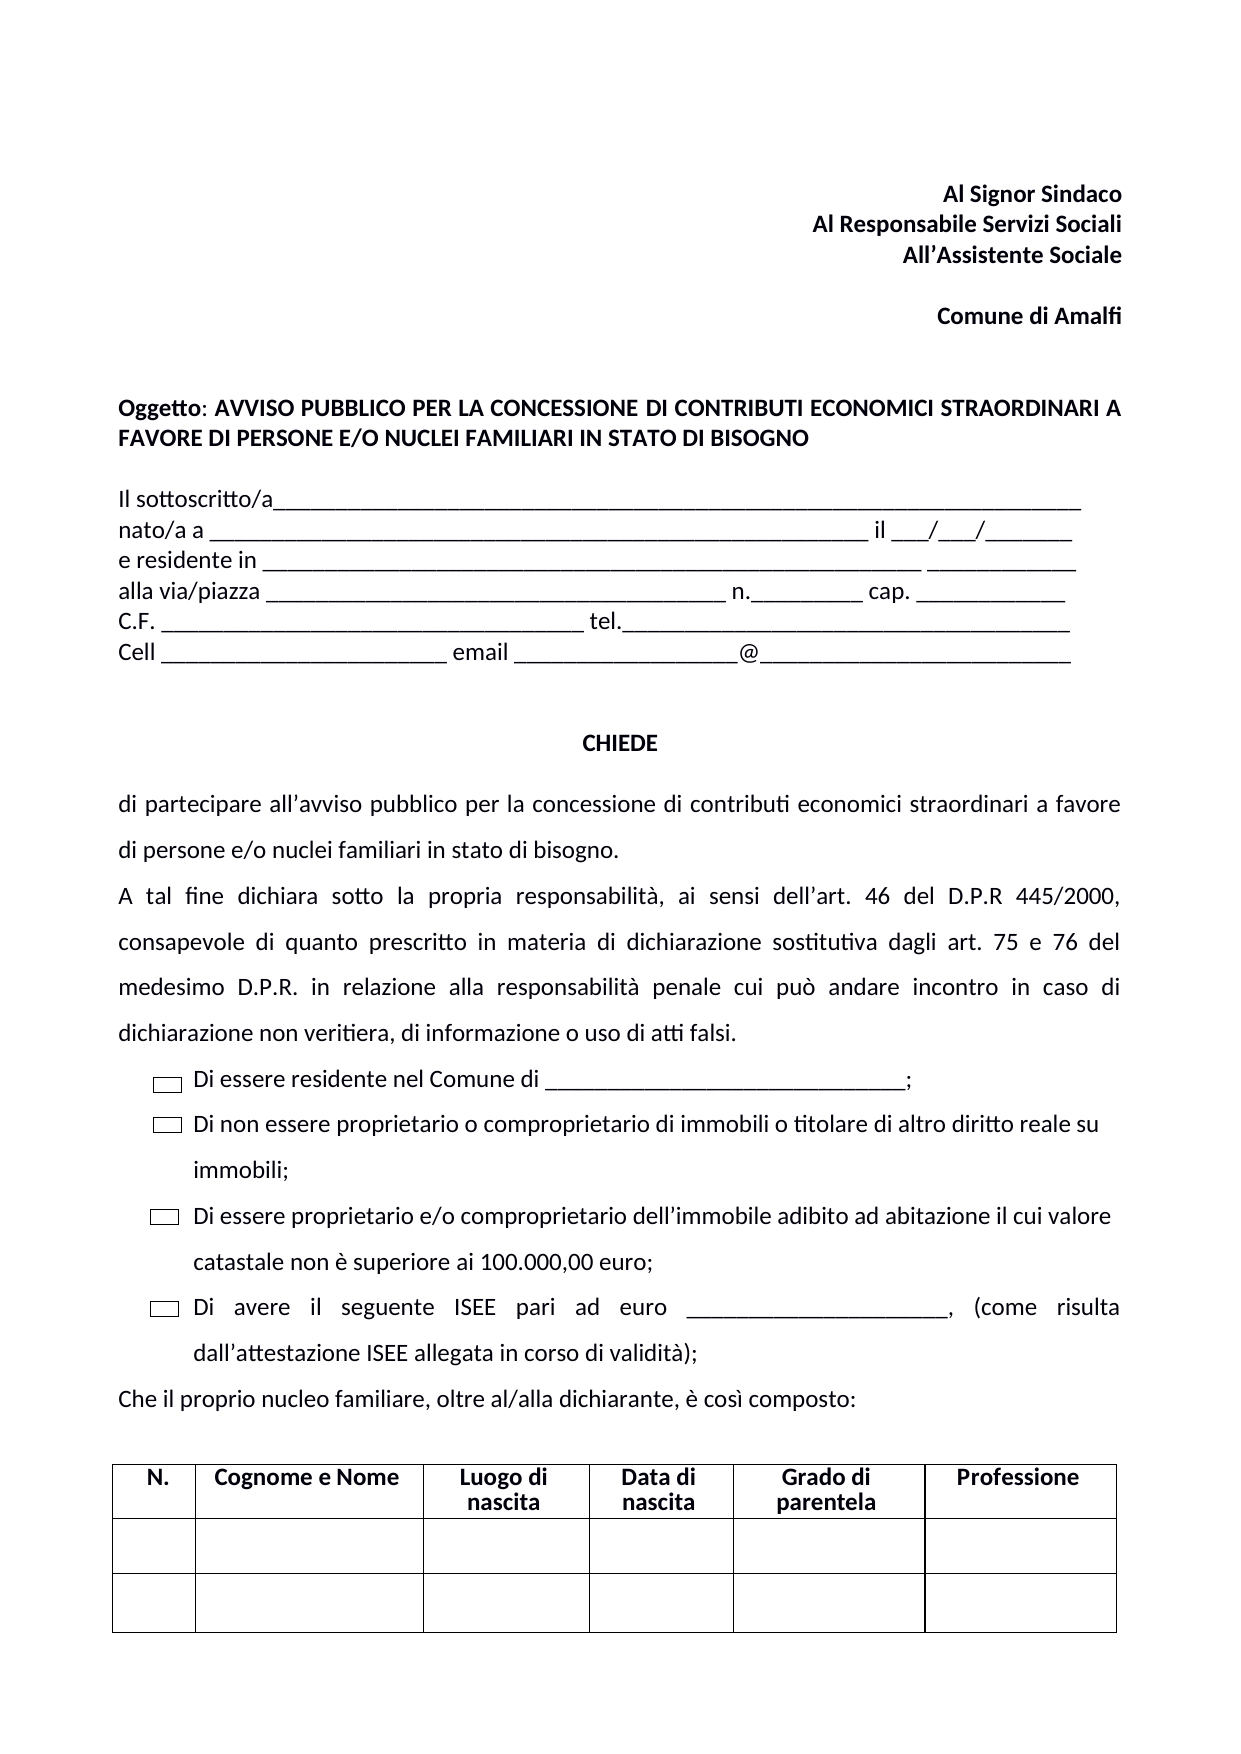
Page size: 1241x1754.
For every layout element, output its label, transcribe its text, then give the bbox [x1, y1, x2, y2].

text CHIEDE [118, 727, 1122, 758]
text Al Signor Sindaco [118, 178, 1122, 209]
table_cell [113, 1519, 195, 1573]
table_cell [196, 1519, 423, 1573]
table_cell [926, 1574, 1116, 1632]
table_cell [734, 1519, 924, 1573]
text A tal fine dichiara sotto la propria responsabilità, ai sensi dell’art. 46 del D.P.R 445/2000, consapevole di quanto prescritto in materia di dichiarazione sostitutiva dagli art. 75 e 76 del medesimo D.P.R. in relazione alla responsabilità penale cui può andare incontro in caso di dichiarazione non veritiera, di informazione o uso di atti falsi. [118, 880, 1122, 1048]
list Di essere proprietario e/o comproprietario dell’immobile adibito ad abitazione il cui valore catastale non è superiore ai 100.000,00 euro; [193, 1200, 1122, 1276]
table_cell [590, 1519, 733, 1573]
table_header Grado di parentela [734, 1465, 924, 1518]
table_cell [926, 1519, 1116, 1573]
list Di non essere proprietario o comproprietario di immobili o titolare di altro diritto reale su immobili; [193, 1109, 1122, 1185]
text alla via/piazza _____________________________________ n._________ cap. ____________ [118, 575, 1122, 605]
table_header Cognome e Nome [196, 1465, 423, 1518]
text nato/a a _____________________________________________________ il ___/___/_______ [118, 514, 1122, 544]
text Il sottoscritto/a_________________________________________________________________ [118, 483, 1122, 514]
text All’Assistente Sociale [118, 239, 1122, 270]
table_cell [424, 1574, 589, 1632]
table_header N. [113, 1465, 195, 1518]
table_cell [590, 1574, 733, 1632]
text Comune di Amalfi [118, 300, 1122, 331]
list Di essere residente nel Comune di _____________________________; [193, 1063, 1122, 1093]
table_cell [424, 1519, 589, 1573]
text e residente in _____________________________________________________ ____________ [118, 544, 1122, 575]
table_header Data di nascita [590, 1465, 733, 1518]
text Cell _______________________ email __________________@_________________________ [118, 636, 1122, 666]
text C.F. __________________________________ tel.____________________________________ [118, 605, 1122, 636]
table_header Luogo di nascita [424, 1465, 589, 1518]
table_cell [734, 1574, 924, 1632]
table_header Professione [926, 1465, 1116, 1518]
list Di avere il seguente ISEE pari ad euro _____________________, (come risulta dall’attestazione ISEE allegata in corso di validità); [193, 1292, 1122, 1368]
table_cell [113, 1574, 195, 1632]
text di partecipare all’avviso pubblico per la concessione di contributi economici straordinari a favore di persone e/o nuclei familiari in stato di bisogno. [118, 788, 1122, 865]
text Al Responsabile Servizi Sociali [118, 209, 1122, 239]
text Oggetto: AVVISO PUBBLICO PER LA CONCESSIONE DI CONTRIBUTI ECONOMICI STRAORDINARI A FAVORE DI PERSONE E/O NUCLEI FAMILIARI IN STATO DI BISOGNO [118, 392, 1122, 453]
text Che il proprio nucleo familiare, oltre al/alla dichiarante, è così composto: [118, 1383, 1122, 1413]
table_cell [196, 1574, 423, 1632]
